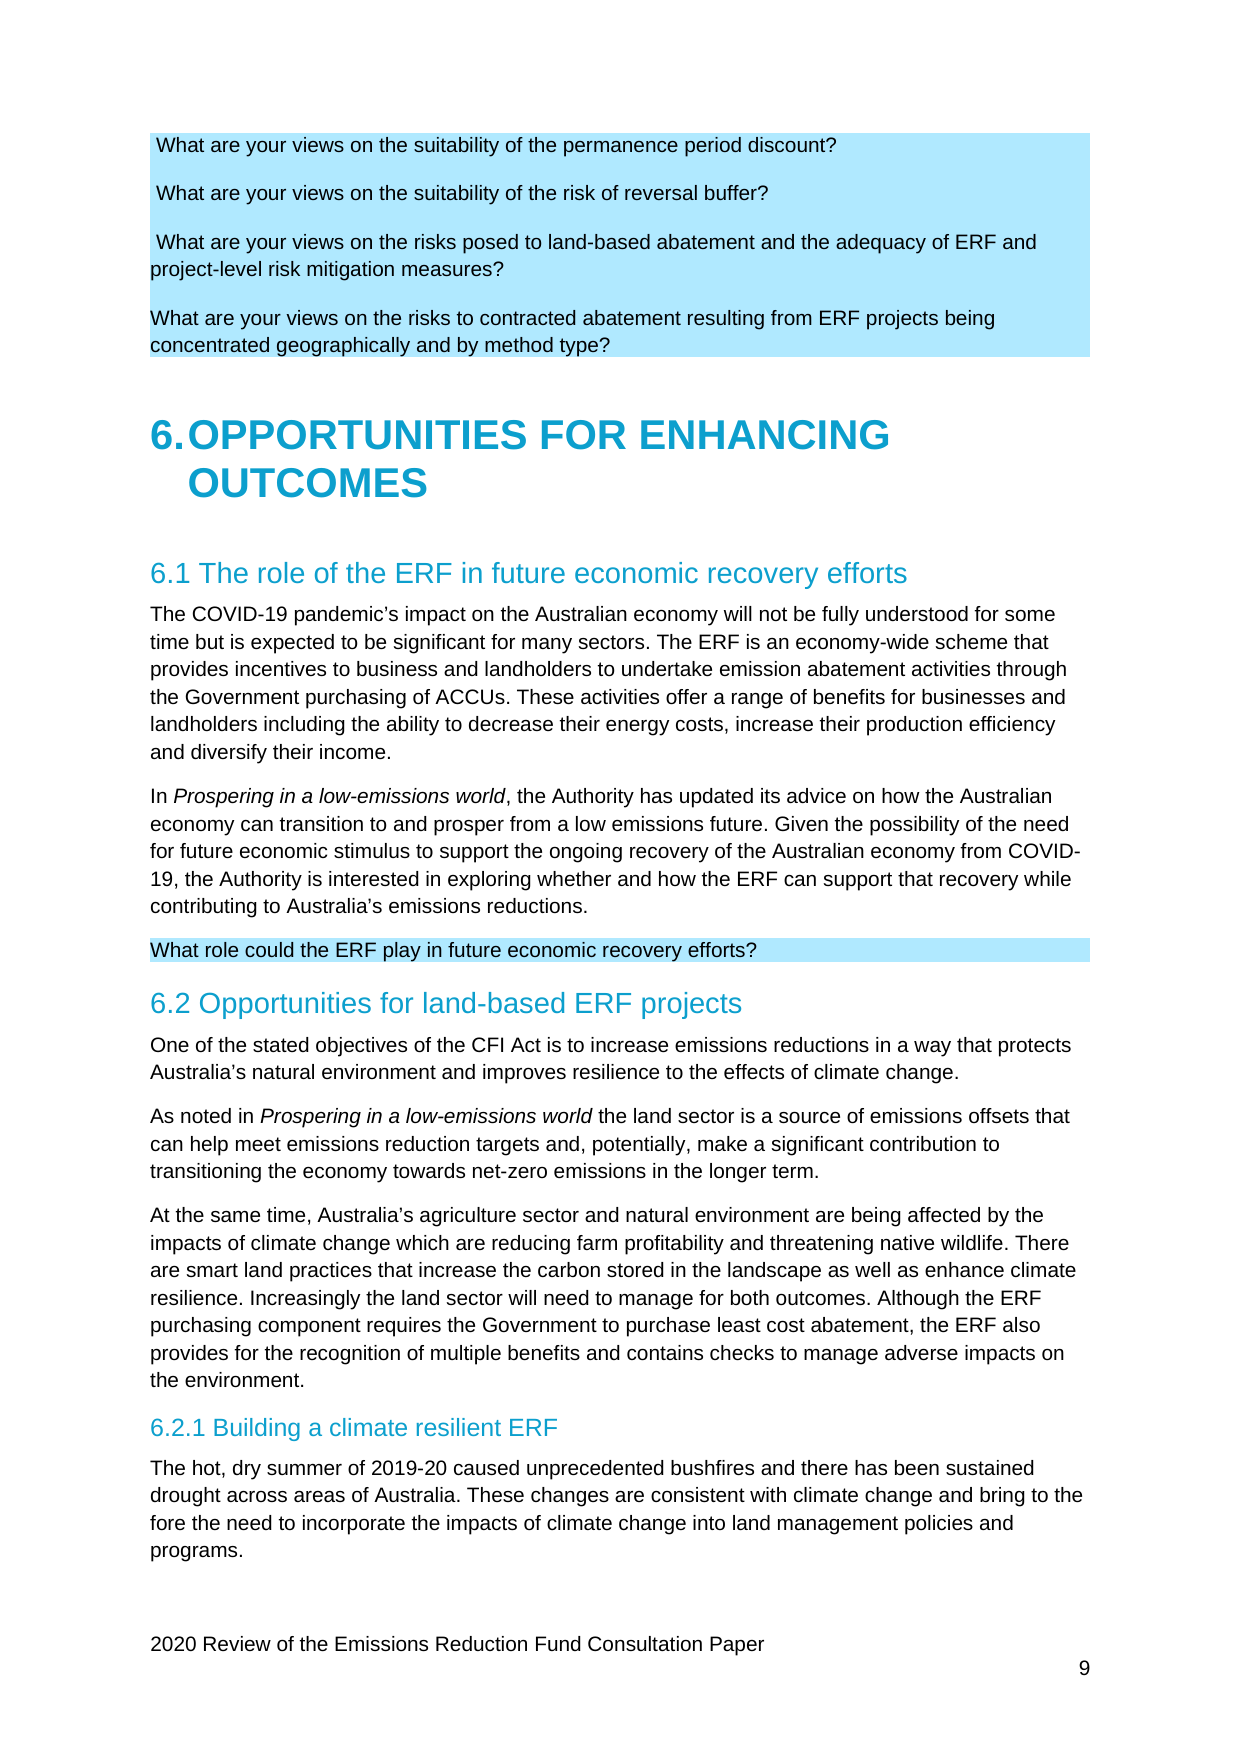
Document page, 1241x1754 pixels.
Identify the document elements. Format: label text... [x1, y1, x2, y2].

text In Prospering in a low-emissions world, the Authority has updated its advice on how the Australian economy can transition to and prosper from a low emissions future. Given the possibility of the need for future economic stimulus to support the ongoing recovery of the Australian economy from COVID-19, the Authority is interested in exploring whether and how the ERF can support that recovery while contributing to Australia’s emissions reductions. [150, 784, 1090, 918]
subtitle 6.2 Opportunities for land-based ERF projects [150, 986, 1090, 1020]
subtitle 6.1 The role of the ERF in future economic recovery efforts [150, 556, 1090, 590]
text What are your views on the risks posed to land-based abatement and the adequacy of ERF and project-level risk mitigation measures? [150, 229, 1090, 281]
text At the same time, Australia’s agriculture sector and natural environment are being affected by the impacts of climate change which are reducing farm profitability and threatening native wildlife. There are smart land practices that increase the carbon stored in the landscape as well as enhance climate resilience. Increasingly the land sector will need to manage for both outcomes. Although the ERF purchasing component requires the Government to purchase least cost abatement, the ERF also provides for the recognition of multiple benefits and contains checks to manage adverse impacts on the environment. [150, 1203, 1090, 1392]
text What are your views on the suitability of the risk of reversal buffer? [150, 181, 1090, 205]
text What role could the ERF play in future economic recovery efforts? [150, 938, 1090, 962]
text The COVID-19 pandemic’s impact on the Australian economy will not be fully understood for some time but is expected to be significant for many sectors. The ERF is an economy-wide scheme that provides incentives to business and landholders to undertake emission abatement activities through the Government purchasing of ACCUs. These activities offer a range of benefits for businesses and landholders including the ability to decrease their energy costs, increase their production efficiency and diversify their income. [150, 602, 1090, 764]
subtitle Opportunities for enhancing outcomes [150, 410, 1090, 506]
text One of the stated objectives of the CFI Act is to increase emissions reductions in a way that protects Australia’s natural environment and improves resilience to the effects of climate change. [150, 1032, 1090, 1084]
text The hot, dry summer of 2019-20 caused unprecedented bushfires and there has been sustained drought across areas of Australia. These changes are consistent with climate change and bring to the fore the need to incorporate the impacts of climate change into land management policies and programs. [150, 1456, 1090, 1562]
text What are your views on the risks to contracted abatement resulting from ERF projects being concentrated geographically and by method type? [150, 305, 1090, 357]
text As noted in Prospering in a low-emissions world the land sector is a source of emissions offsets that can help meet emissions reduction targets and, potentially, make a significant contribution to transitioning the economy towards net-zero emissions in the longer term. [150, 1104, 1090, 1183]
subtitle 6.2.1 Building a climate resilient ERF [150, 1412, 1090, 1441]
text What are your views on the suitability of the permanence period discount? [150, 133, 1090, 157]
